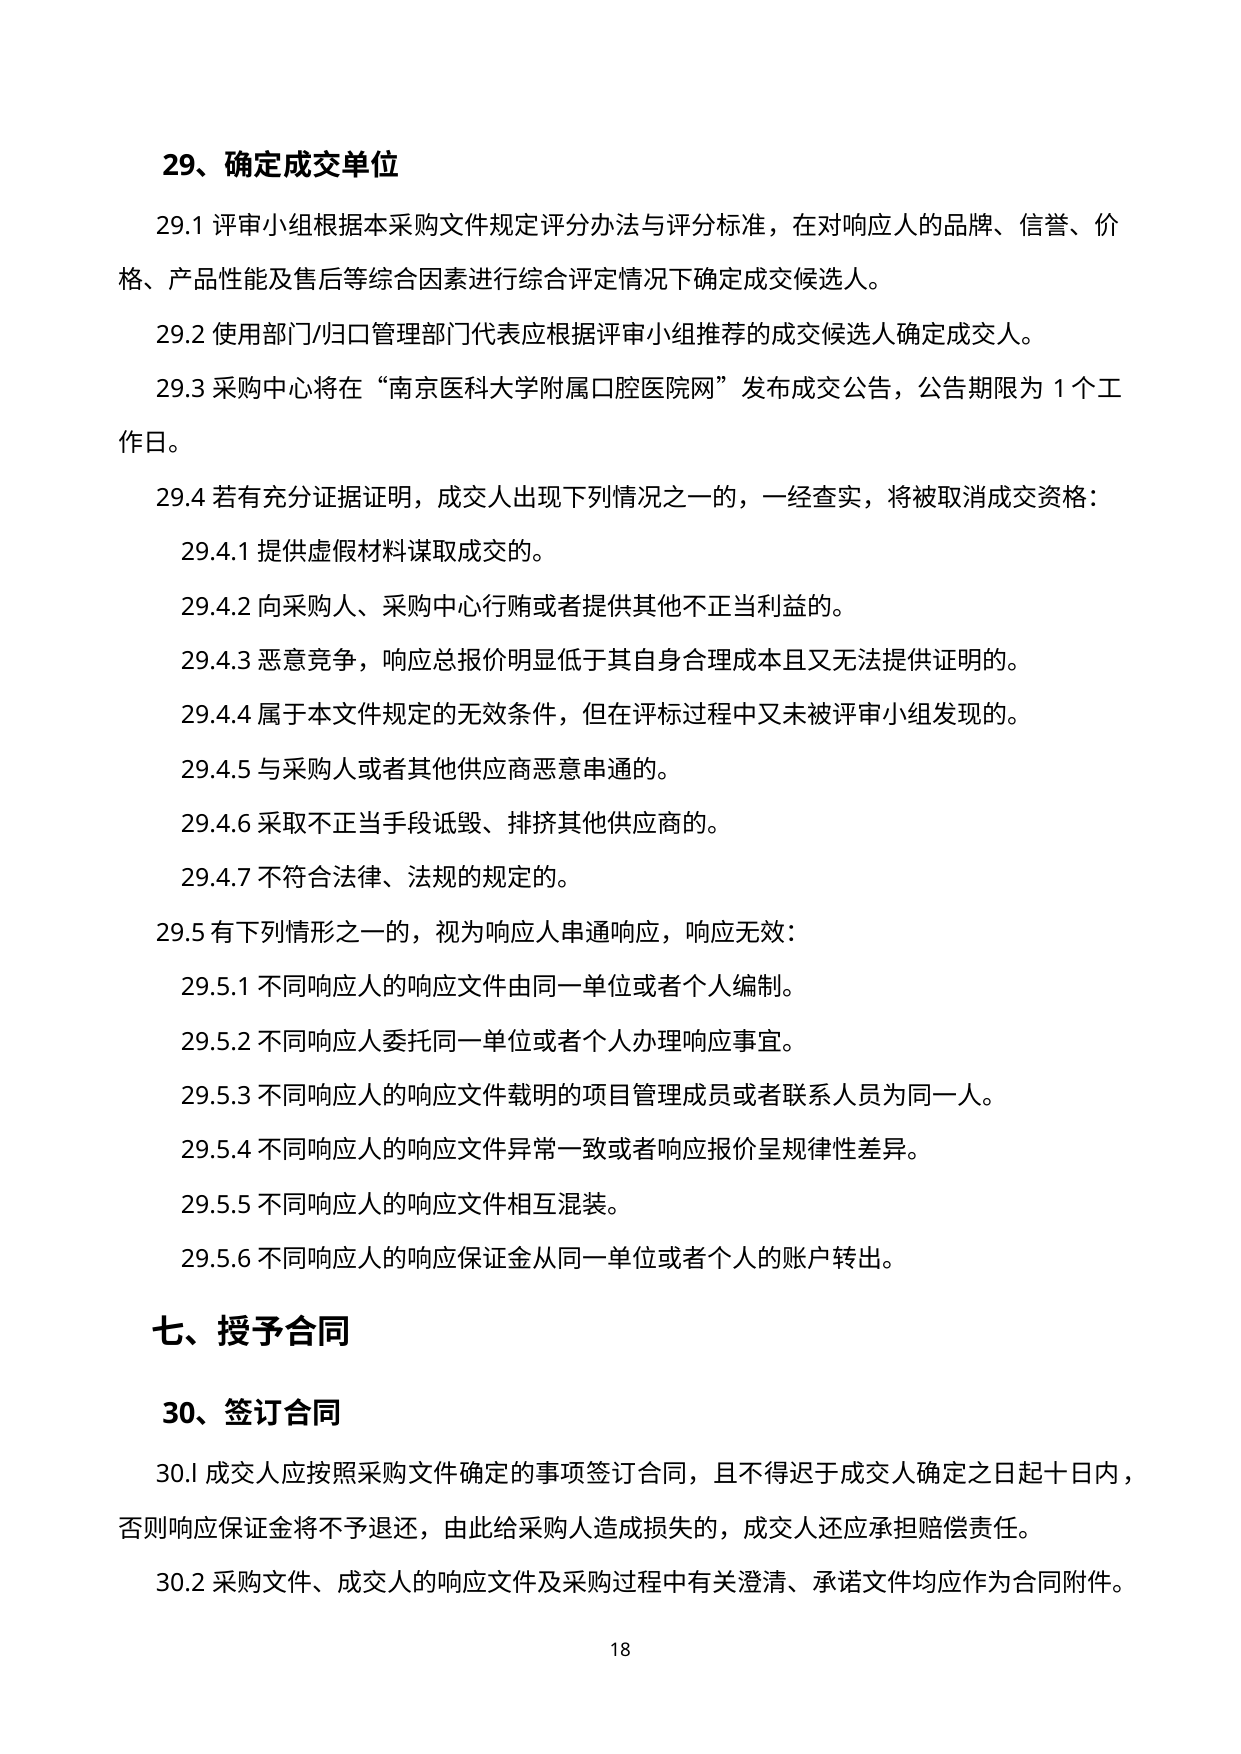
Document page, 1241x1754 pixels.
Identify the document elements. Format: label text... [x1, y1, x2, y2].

text 30、签订合同 [118, 1390, 1122, 1432]
text 29.2 使用部门/归口管理部门代表应根据评审小组推荐的成交候选人确定成交人。 [118, 314, 1122, 350]
text 29.4.4 属于本文件规定的无效条件，但在评标过程中又未被评审小组发现的。 [118, 695, 1122, 731]
text 29.1 评审小组根据本采购文件规定评分办法与评分标准，在对响应人的品牌、信誉、价格、产品性能及售后等综合因素进行综合评定情况下确定成交候选人。 [118, 205, 1122, 296]
text 29.4 若有充分证据证明，成交人出现下列情况之一的，一经查实，将被取消成交资格： [118, 477, 1122, 513]
text 29.4.7 不符合法律、法规的规定的。 [118, 858, 1122, 894]
text 29.5.1 不同响应人的响应文件由同一单位或者个人编制。 [118, 967, 1122, 1003]
text 29.5.3 不同响应人的响应文件载明的项目管理成员或者联系人员为同一人。 [118, 1075, 1122, 1112]
text 30.2 采购文件、成交人的响应文件及采购过程中有关澄清、承诺文件均应作为合同附件。 [118, 1562, 1122, 1599]
text 29.5有下列情形之一的，视为响应人串通响应，响应无效： [118, 912, 1122, 948]
text 29、确定成交单位 [118, 142, 1122, 184]
text 30.l 成交人应按照采购文件确定的事项签订合同，且不得迟于成交人确定之日起十日内，否则响应保证金将不予退还，由此给采购人造成损失的，成交人还应承担赔偿责任。 [118, 1454, 1122, 1544]
text 七、授予合同 [118, 1305, 1122, 1353]
text 29.4.3 恶意竞争，响应总报价明显低于其自身合理成本且又无法提供证明的。 [118, 640, 1122, 677]
text 29.3 采购中心将在“南京医科大学附属口腔医院网”发布成交公告，公告期限为1个工作日。 [118, 368, 1122, 459]
text 29.5.6 不同响应人的响应保证金从同一单位或者个人的账户转出。 [118, 1238, 1122, 1275]
text 29.5.5 不同响应人的响应文件相互混装。 [118, 1184, 1122, 1220]
text 29.5.4 不同响应人的响应文件异常一致或者响应报价呈规律性差异。 [118, 1130, 1122, 1166]
text 29.4.5 与采购人或者其他供应商恶意串通的。 [118, 749, 1122, 785]
text 29.4.6 采取不正当手段诋毁、排挤其他供应商的。 [118, 803, 1122, 840]
text 29.4.2 向采购人、采购中心行贿或者提供其他不正当利益的。 [118, 586, 1122, 622]
text 29.4.1 提供虚假材料谋取成交的。 [118, 532, 1122, 568]
text 29.5.2 不同响应人委托同一单位或者个人办理响应事宜。 [118, 1021, 1122, 1057]
